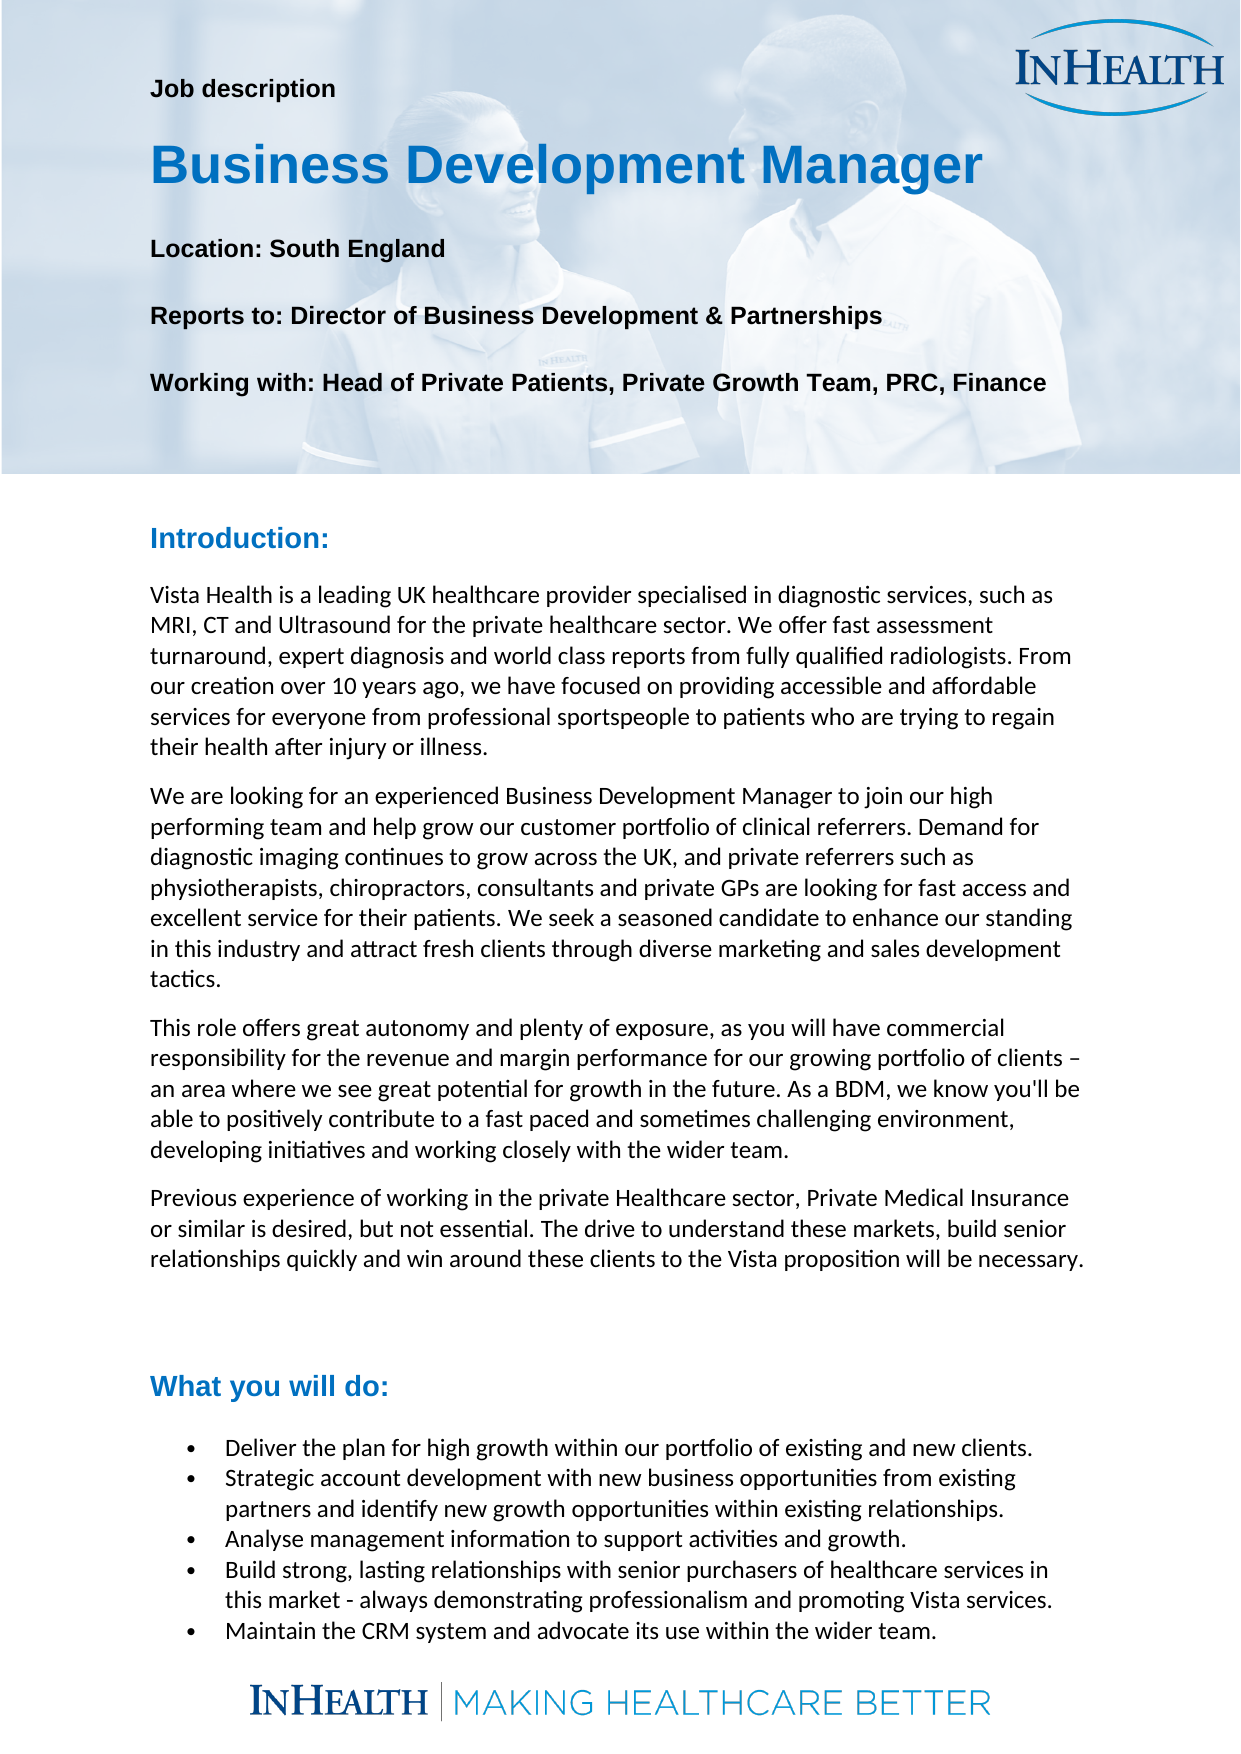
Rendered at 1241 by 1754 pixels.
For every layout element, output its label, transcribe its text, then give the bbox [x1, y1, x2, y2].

text Reports to: Director of Business Development & Partnerships [150, 301, 1090, 329]
list Analyse management information to support activities and growth. [187, 1523, 1090, 1554]
text Vista Health is a leading UK healthcare provider specialised in diagnostic services, such as MRI, CT and Ultrasound for the private healthcare sector. We offer fast assessment turnaround, expert diagnosis and world class reports from fully qualified radiologists. From our creation over 10 years ago, we have focused on providing accessible and affordable services for everyone from professional sportspeople to patients who are trying to regain their health after injury or illness. [150, 579, 1090, 762]
list Deliver the plan for high growth within our portfolio of existing and new clients. [187, 1432, 1090, 1462]
text We are looking for an experienced Business Development Manager to join our high performing team and help grow our customer portfolio of clinical referrers. Demand for diagnostic imaging continues to grow across the UK, and private referrers such as physiotherapists, chiropractors, consultants and private GPs are looking for fast access and excellent service for their patients. We seek a seasoned candidate to enhance our standing in this industry and attract fresh clients through diverse marketing and sales development tactics. [150, 780, 1090, 994]
list Strategic account development with new business opportunities from existing partners and identify new growth opportunities within existing relationships. [187, 1462, 1090, 1523]
text What you will do: [150, 1369, 1090, 1403]
text This role offers great autonomy and plenty of exposure, as you will have commercial responsibility for the revenue and margin performance for our growing portfolio of clients – an area where we see great potential for growth in the future. As a BDM, we know you'll be able to positively contribute to a fast paced and sometimes challenging environment, developing initiatives and working closely with the wider team. [150, 1012, 1090, 1164]
picture [1, 0, 1241, 474]
list Build strong, lasting relationships with senior purchasers of healthcare services in this market - always demonstrating professionalism and promoting Vista services. [187, 1554, 1090, 1615]
list Maintain the CRM system and advocate its use within the wider team. [187, 1615, 1090, 1646]
picture [244, 1680, 996, 1723]
text Introduction: [150, 521, 1090, 555]
text Working with: Head of Private Patients, Private Growth Team, PRC, Finance [150, 368, 1090, 397]
text Previous experience of working in the private Healthcare sector, Private Medical Insurance or similar is desired, but not essential. The drive to understand these markets, build senior relationships quickly and win around these clients to the Vista proposition will be necessary. [150, 1182, 1090, 1274]
text Business Development Manager [150, 133, 1090, 195]
text Location: South England [150, 234, 1090, 262]
